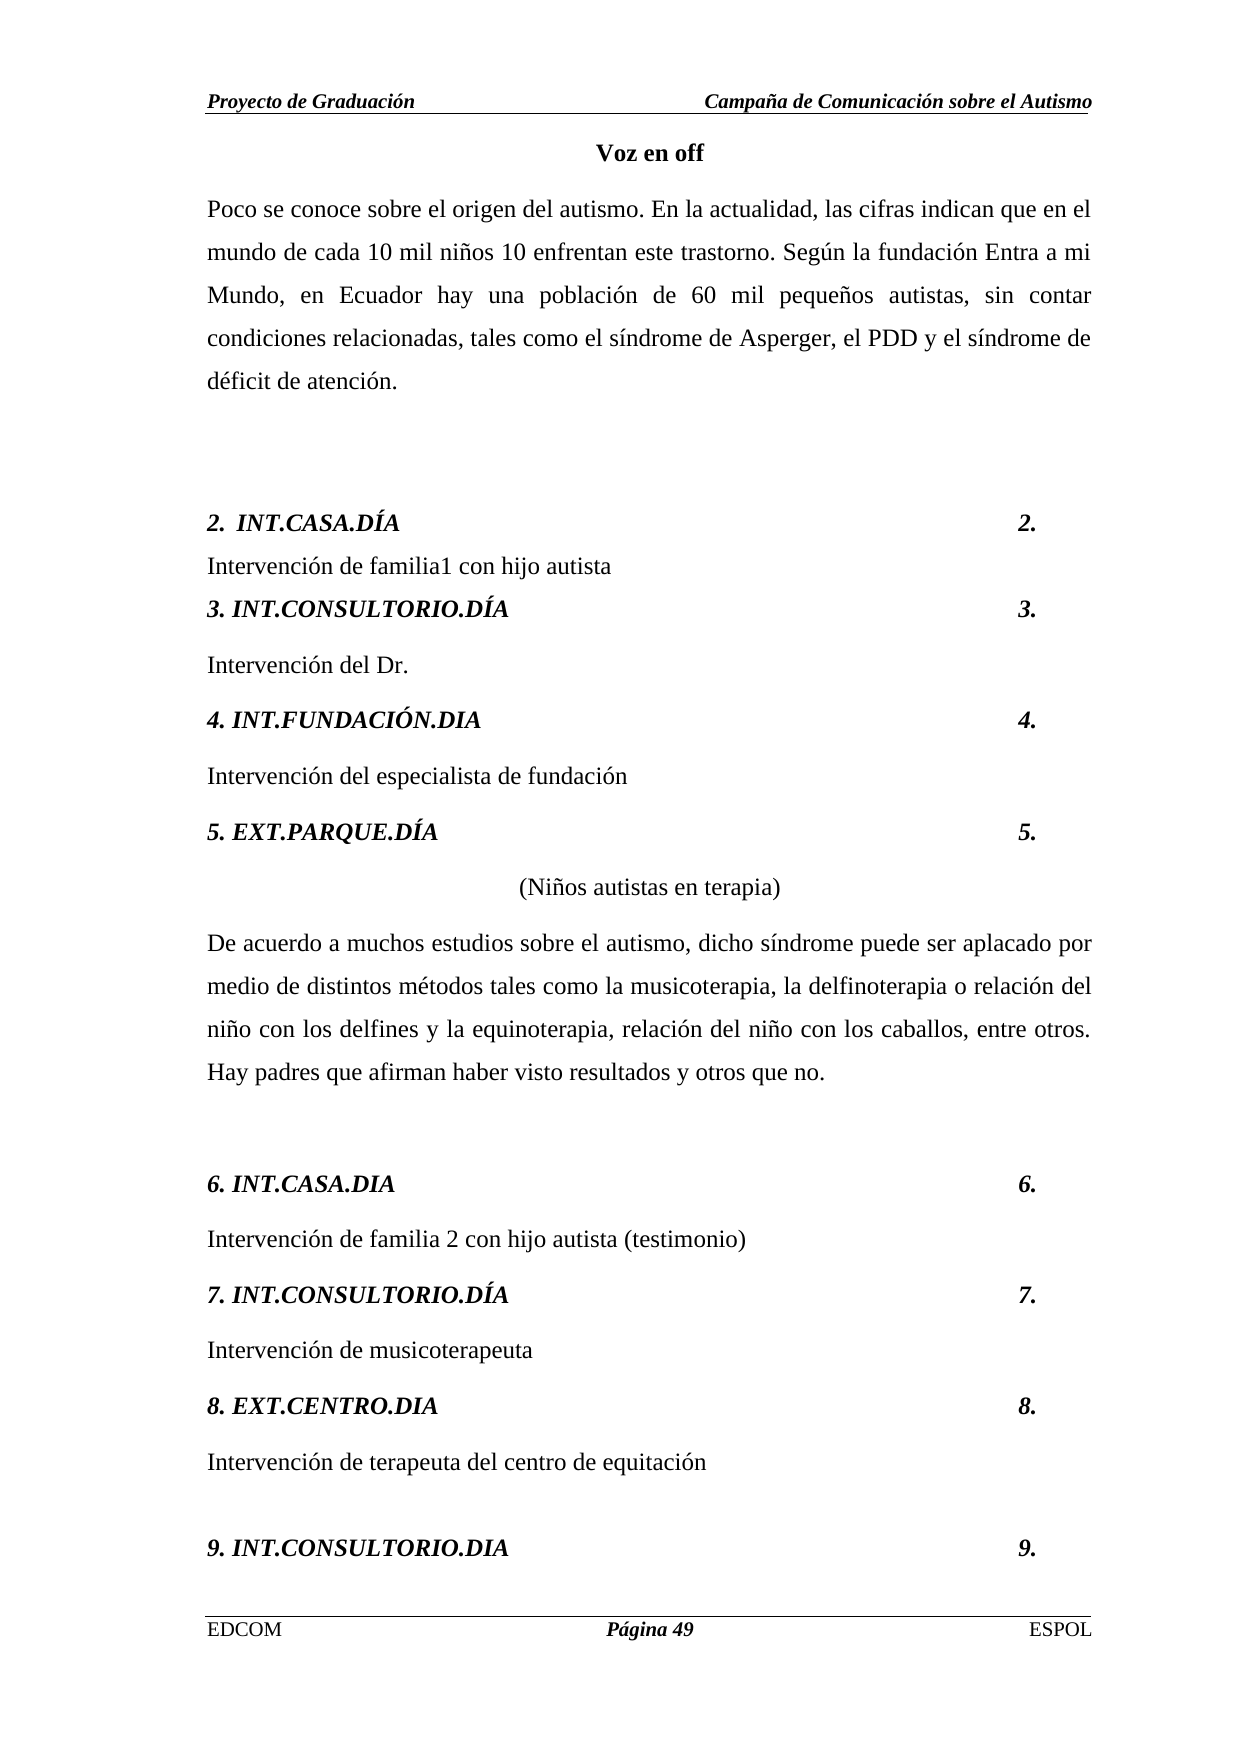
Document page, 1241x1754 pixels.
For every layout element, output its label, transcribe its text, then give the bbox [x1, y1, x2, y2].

text 6. INT.CASA.DIA 6. [207, 1169, 1092, 1197]
text Intervención del especialista de fundación [207, 761, 1092, 790]
text Intervención de familia1 con hijo autista [207, 551, 1092, 580]
text 4. INT.FUNDACIÓN.DIA 4. [207, 706, 1092, 734]
text 7. INT.CONSULTORIO.DÍA 7. [207, 1280, 1092, 1309]
text Poco se conoce sobre el origen del autismo. En la actualidad, las cifras indican que en el mundo de cada 10 mil niños 10 enfrentan este trastorno. Según la fundación Entra a mi Mundo, en Ecuador hay una población de 60 mil pequeños autistas, sin contar condiciones relacionadas, tales como el síndrome de Asperger, el PDD y el síndrome de déficit de atención. [207, 194, 1092, 395]
text 5. EXT.PARQUE.DÍA 5. [207, 817, 1092, 846]
text Intervención de terapeuta del centro de equitación [207, 1447, 1092, 1476]
text Intervención de familia 2 con hijo autista (testimonio) [207, 1224, 1092, 1253]
list INT.CASA.DÍA 2. [207, 508, 1092, 537]
text 3. INT.CONSULTORIO.DÍA 3. [207, 594, 1092, 623]
text De acuerdo a muchos estudios sobre el autismo, dicho síndrome puede ser aplacado por medio de distintos métodos tales como la musicoterapia, la delfinoterapia o relación del niño con los delfines y la equinoterapia, relación del niño con los caballos, entre otros. Hay padres que afirman haber visto resultados y otros que no. [207, 928, 1092, 1086]
text Intervención del Dr. [207, 650, 1092, 679]
text 9. INT.CONSULTORIO.DIA 9. [207, 1533, 1092, 1562]
text Intervención de musicoterapeuta [207, 1336, 1092, 1364]
text (Niños autistas en terapia) [207, 872, 1092, 901]
text 8. EXT.CENTRO.DIA 8. [207, 1391, 1092, 1420]
text Voz en off [207, 138, 1092, 167]
